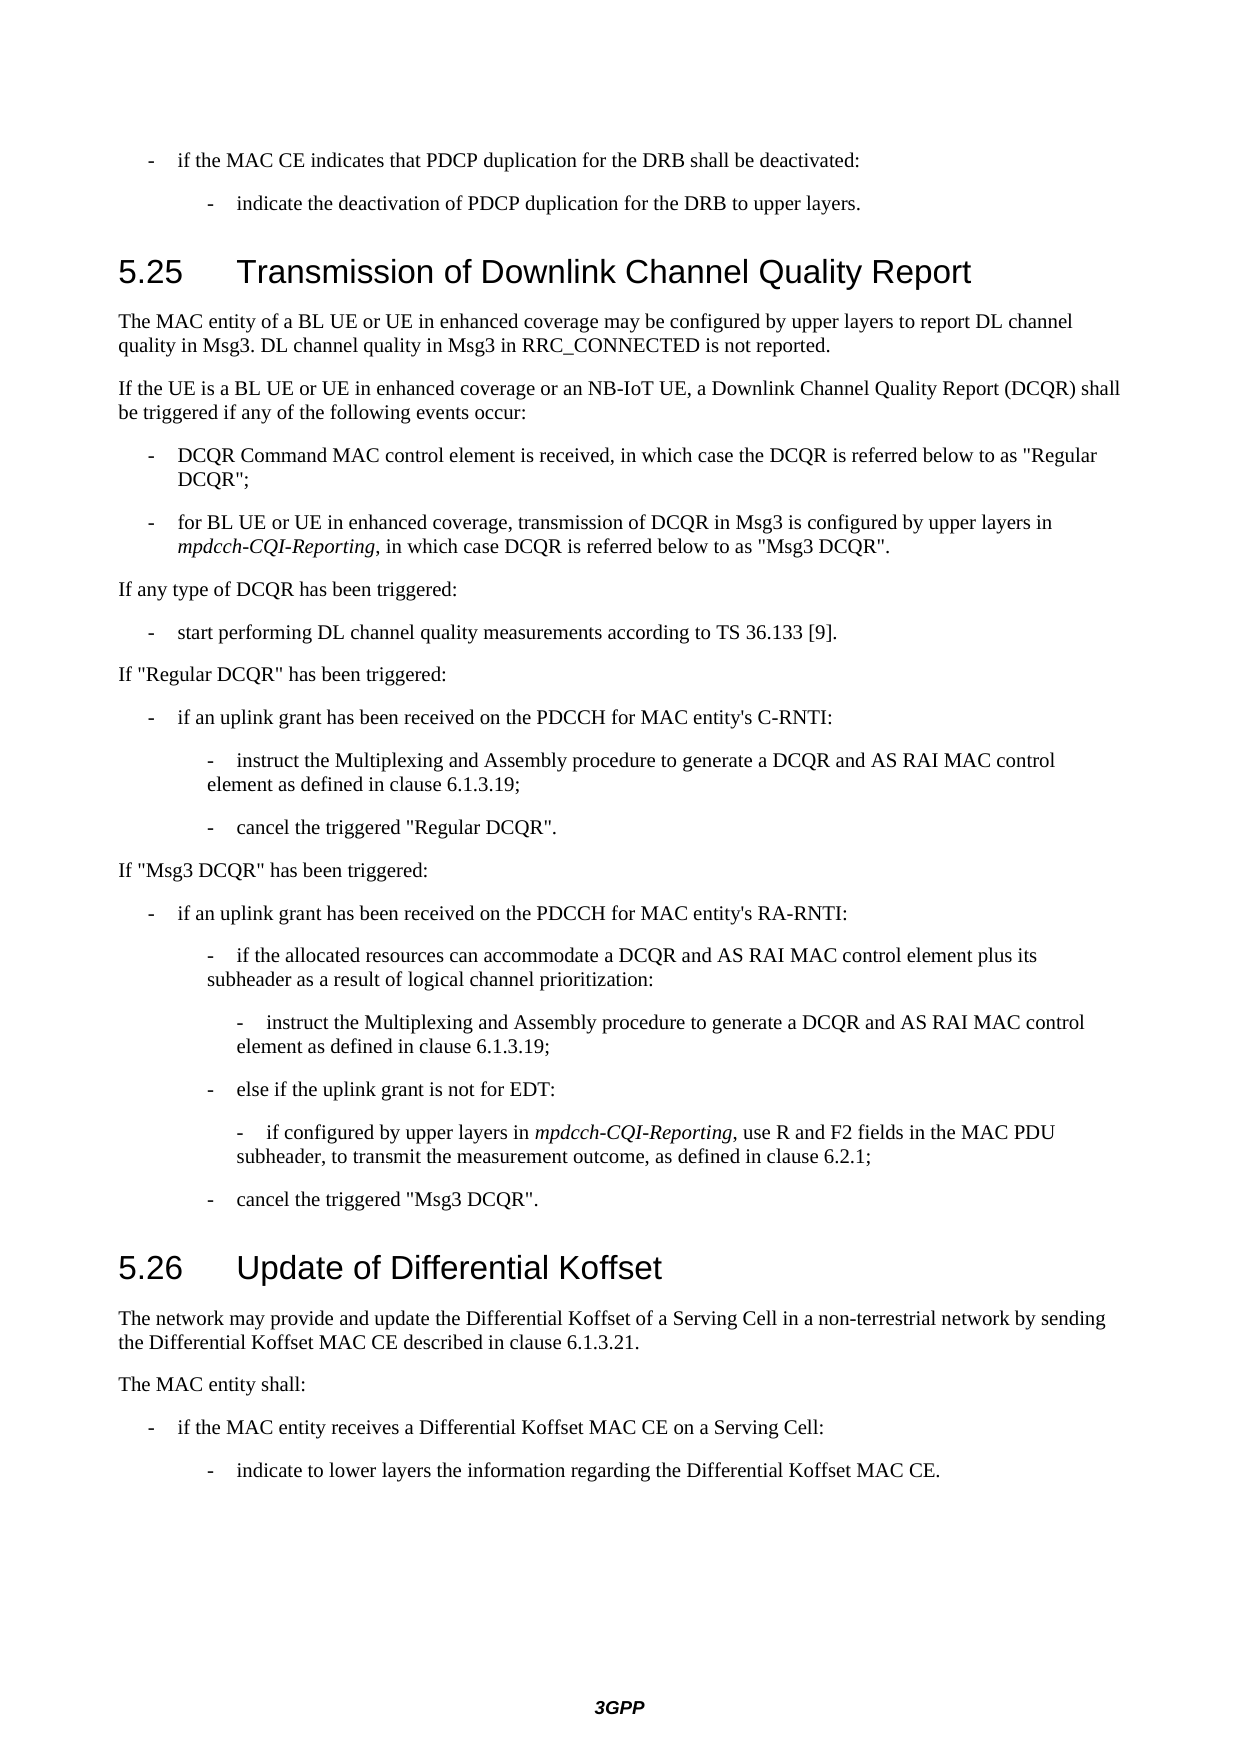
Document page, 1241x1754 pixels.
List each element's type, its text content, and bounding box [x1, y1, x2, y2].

text If "Msg3 DCQR" has been triggered: [118, 858, 1122, 882]
text - for BL UE or UE in enhanced coverage, transmission of DCQR in Msg3 is configured by upper layers in mpdcch-CQI-Reporting, in which case DCQR is referred below to as "Msg3 DCQR". [148, 510, 1122, 558]
text - if the MAC CE indicates that PDCP duplication for the DRB shall be deactivated: [148, 148, 1122, 172]
text - cancel the triggered "Regular DCQR". [207, 815, 1122, 839]
text If the UE is a BL UE or UE in enhanced coverage or an NB-IoT UE, a Downlink Channel Quality Report (DCQR) shall be triggered if any of the following events occur: [118, 376, 1122, 424]
text - indicate the deactivation of PDCP duplication for the DRB to upper layers. [207, 191, 1122, 214]
text - else if the uplink grant is not for EDT: [207, 1077, 1122, 1101]
text - if the MAC entity receives a Differential Koffset MAC CE on a Serving Cell: [148, 1415, 1122, 1439]
text The network may provide and update the Differential Koffset of a Serving Cell in a non-terrestrial network by sending the Differential Koffset MAC CE described in clause 6.1.3.21. [118, 1306, 1122, 1354]
text - if configured by upper layers in mpdcch-CQI-Reporting, use R and F2 fields in the MAC PDU subheader, to transmit the measurement outcome, as defined in clause 6.2.1; [236, 1120, 1122, 1168]
text If "Regular DCQR" has been triggered: [118, 662, 1122, 686]
subtitle 5.26 Update of Differential Koffset [118, 1248, 1122, 1287]
text - instruct the Multiplexing and Assembly procedure to generate a DCQR and AS RAI MAC control element as defined in clause 6.1.3.19; [236, 1010, 1122, 1058]
text - start performing DL channel quality measurements according to TS 36.133 [9]. [148, 619, 1122, 644]
text - DCQR Command MAC control element is received, in which case the DCQR is referred below to as "Regular DCQR"; [148, 443, 1122, 491]
subtitle 5.25 Transmission of Downlink Channel Quality Report [118, 252, 1122, 291]
text If any type of DCQR has been triggered: [118, 577, 1122, 601]
text The MAC entity of a BL UE or UE in enhanced coverage may be configured by upper layers to report DL channel quality in Msg3. DL channel quality in Msg3 in RRC_CONNECTED is not reported. [118, 309, 1122, 357]
text - cancel the triggered "Msg3 DCQR". [207, 1187, 1122, 1211]
text - indicate to lower layers the information regarding the Differential Koffset MAC CE. [207, 1458, 1122, 1482]
text - instruct the Multiplexing and Assembly procedure to generate a DCQR and AS RAI MAC control element as defined in clause 6.1.3.19; [207, 748, 1122, 796]
text - if an uplink grant has been received on the PDCCH for MAC entity's RA-RNTI: [148, 901, 1122, 924]
text The MAC entity shall: [118, 1372, 1122, 1396]
text - if an uplink grant has been received on the PDCCH for MAC entity's C-RNTI: [148, 705, 1122, 729]
text - if the allocated resources can accommodate a DCQR and AS RAI MAC control element plus its subheader as a result of logical channel prioritization: [207, 943, 1122, 991]
